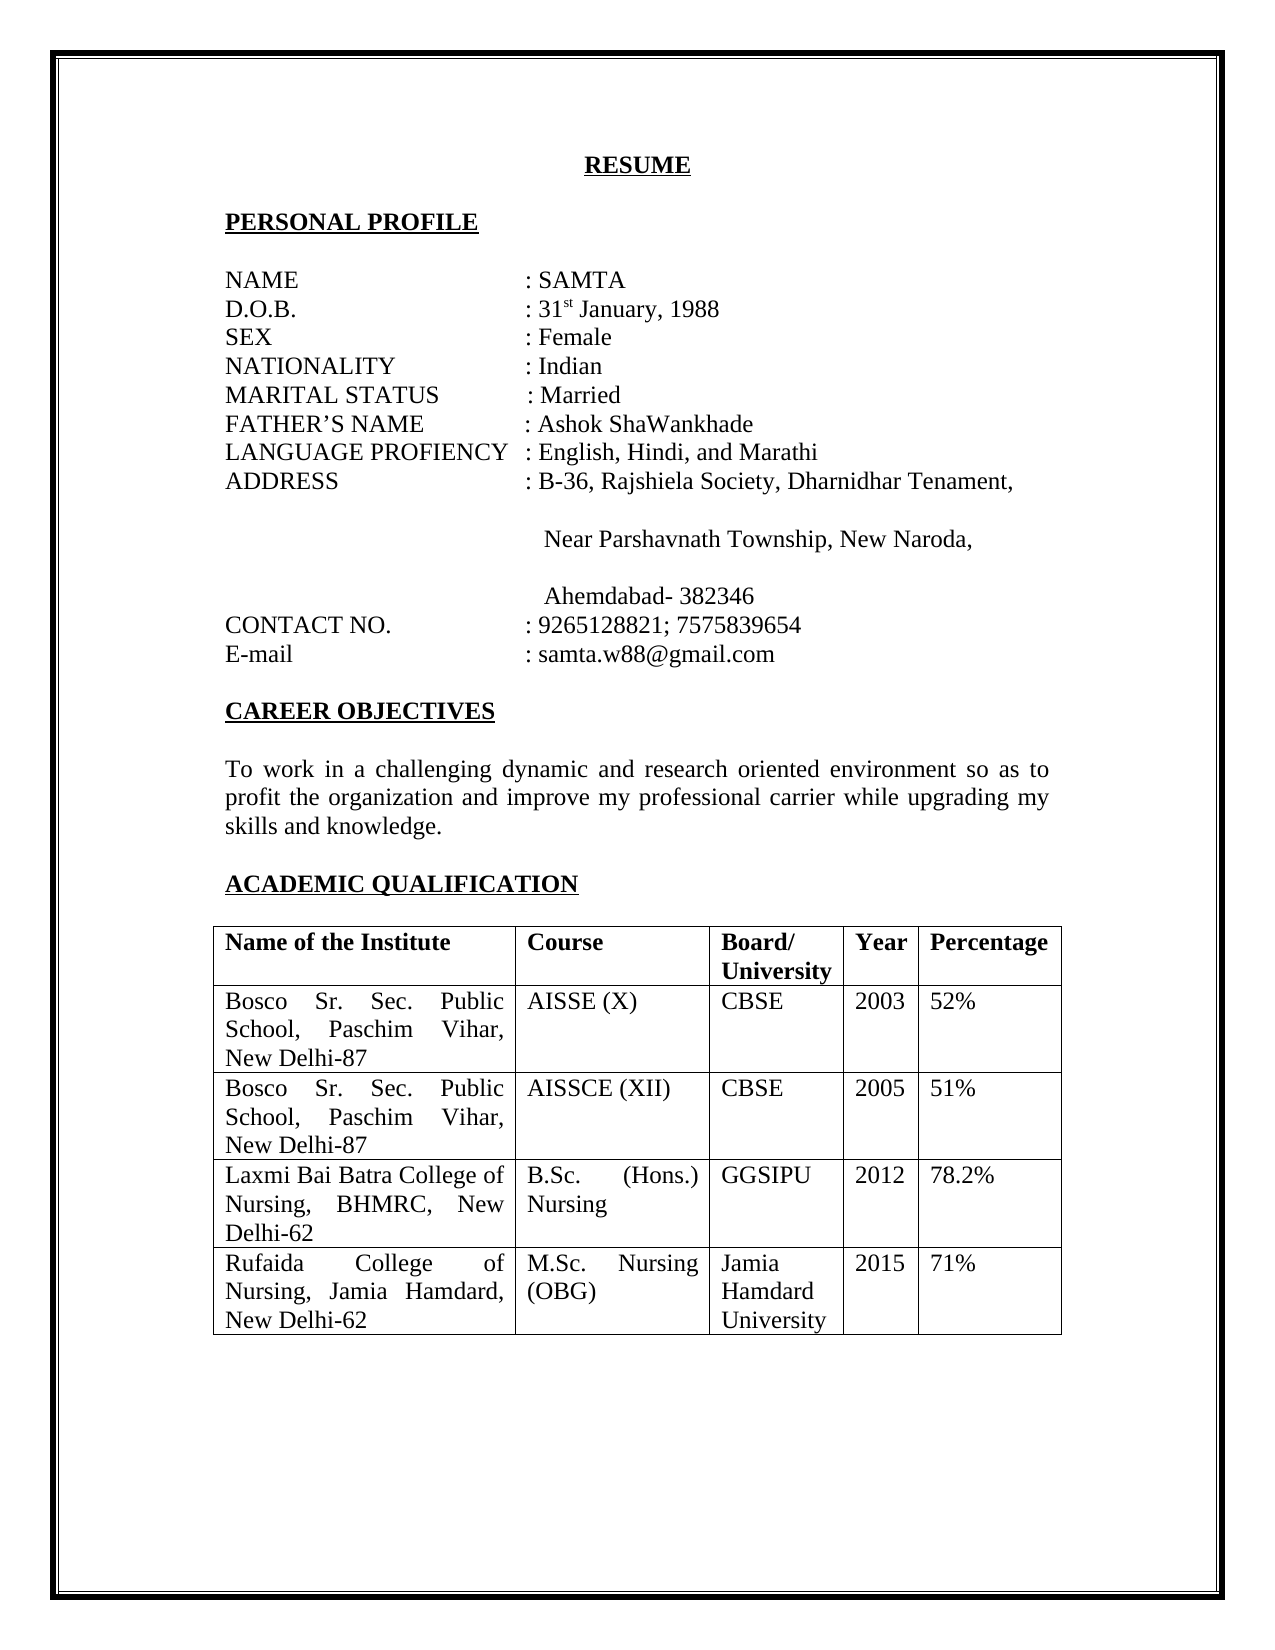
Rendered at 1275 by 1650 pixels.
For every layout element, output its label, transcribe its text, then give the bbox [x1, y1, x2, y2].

table_cell 2015 [844, 1248, 918, 1334]
subtitle ACADEMIC QUALIFICATION [225, 869, 1050, 897]
table_header Board/ University [710, 927, 843, 985]
table_cell M.Sc. Nursing (OBG) [516, 1248, 709, 1334]
text MARITAL STATUS : Married [225, 380, 1050, 409]
text LANGUAGE PROFIENCY : English, Hindi, and Marathi [225, 437, 1050, 466]
text Near Parshavnath Township, New Naroda, [225, 524, 1050, 552]
table_cell 51% [919, 1073, 1061, 1159]
table_cell CBSE [710, 986, 843, 1072]
text D.O.B. : 31st January, 1988 [225, 294, 1050, 322]
table_header Course [516, 927, 709, 985]
table_cell CBSE [710, 1073, 843, 1159]
text E-mail : samta.w88@gmail.com [225, 639, 1050, 667]
table_cell 71% [919, 1248, 1061, 1334]
text CONTACT NO. : 9265128821; 7575839654 [225, 610, 1050, 639]
text Ahemdabad- 382346 [225, 581, 1050, 610]
table_cell Jamia Hamdard University [710, 1248, 843, 1334]
table_cell 2003 [844, 986, 918, 1072]
table_cell GGSIPU [710, 1160, 843, 1247]
table_cell AISSE (X) [516, 986, 709, 1072]
text NAME : SAMTA [225, 265, 1050, 294]
table_cell 78.2% [919, 1160, 1061, 1247]
table_cell Rufaida College of Nursing, Jamia Hamdard, New Delhi-62 [214, 1248, 515, 1334]
table_cell B.Sc. (Hons.) Nursing [516, 1160, 709, 1247]
table_cell AISSCE (XII) [516, 1073, 709, 1159]
table_cell 52% [919, 986, 1061, 1072]
text To work in a challenging dynamic and research oriented environment so as to profit the organization and improve my professional carrier while upgrading my skills and knowledge. [225, 754, 1050, 840]
table_cell 2005 [844, 1073, 918, 1159]
subtitle PERSONAL PROFILE [225, 207, 1050, 236]
table_header Name of the Institute [214, 927, 515, 985]
table_header Percentage [919, 927, 1061, 985]
text NATIONALITY : Indian [225, 351, 1050, 380]
table_cell Laxmi Bai Batra College of Nursing, BHMRC, New Delhi-62 [214, 1160, 515, 1247]
text FATHER’S NAME : Ashok ShaWankhade [225, 409, 1050, 437]
text ADDRESS : B-36, Rajshiela Society, Dharnidhar Tenament, [225, 466, 1050, 495]
table_cell Bosco Sr. Sec. Public School, Paschim Vihar, New Delhi-87 [214, 1073, 515, 1159]
table_header Year [844, 927, 918, 985]
table_cell Bosco Sr. Sec. Public School, Paschim Vihar, New Delhi-87 [214, 986, 515, 1072]
subtitle CAREER OBJECTIVES [225, 696, 1050, 725]
subtitle RESUME [225, 150, 1050, 179]
text SEX : Female [225, 322, 1050, 351]
table_cell 2012 [844, 1160, 918, 1247]
